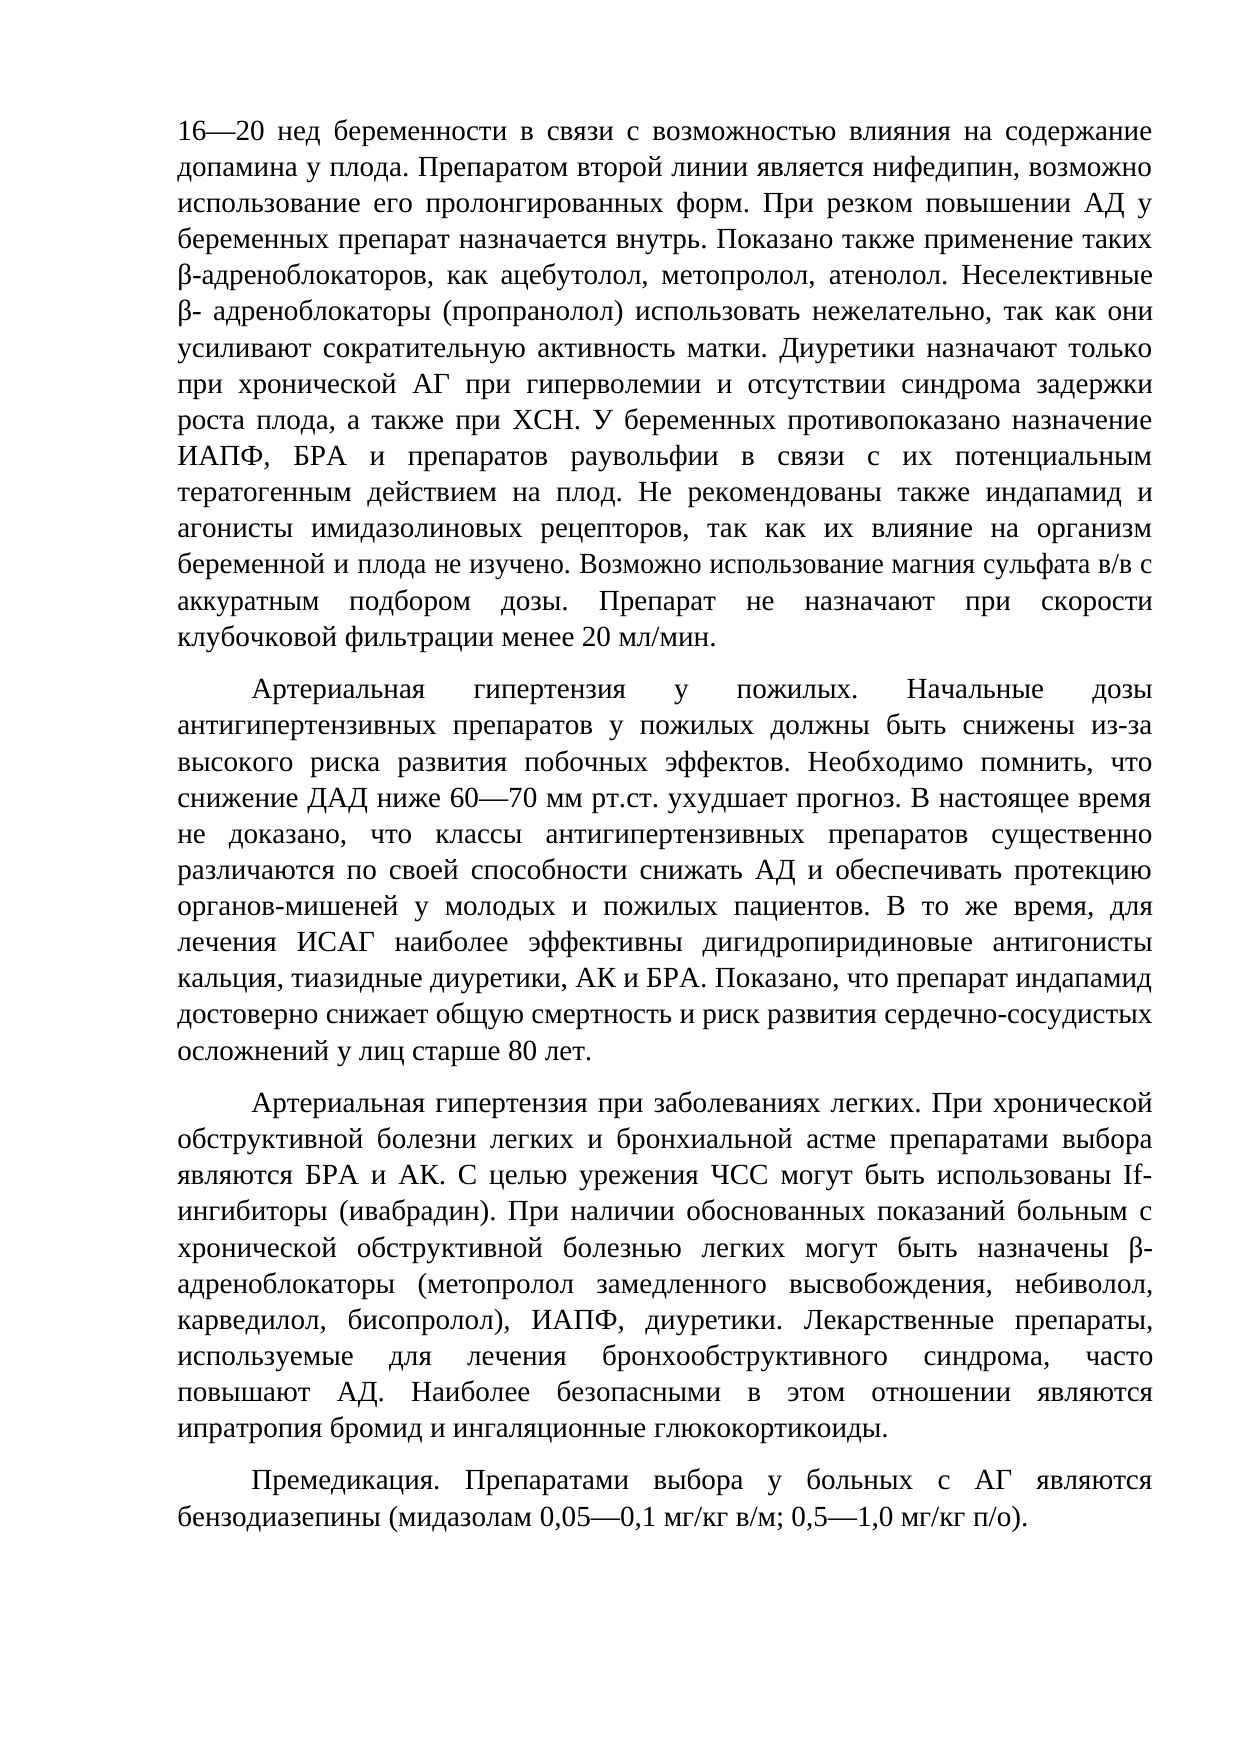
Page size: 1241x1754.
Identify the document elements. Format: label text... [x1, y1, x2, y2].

text Премедикация. Препаратами выбора у больных с АГ являются бензодиазепины (мидазолам 0,05—0,1 мг/кг в/м; 0,5—1,0 мг/кг п/о). [177, 1462, 1152, 1532]
text 16—20 нед беременности в связи с возможностью влияния на содержание допамина у плода. Препаратом второй линии является нифедипин, возможно использование его пролонгированных форм. При резком повышении АД у беременных препарат назначается внутрь. Показано также применение таких β-адреноблокаторов, как ацебутолол, метопролол, атенолол. Неселективные β- адреноблокаторы (пропранолол) использовать нежелательно, так как они усиливают сократительную активность матки. Диуретики назначают только при хронической АГ при гиперволемии и отсутствии синдрома задержки роста плода, а также при ХСН. У беременных противопоказано назначение ИАПФ, БРА и препаратов раувольфии в связи с их потенциальным тератогенным действием на плод. Не рекомендованы также индапамид и агонисты имидазолиновых рецепторов, так как их влияние на организм беременной и плода не изучено. Возможно использование магния сульфата в/в с аккуратным подбором дозы. Препарат не назначают при скорости клубочковой фильтрации менее 20 мл/мин. [177, 113, 1153, 652]
text Артериальная гипертензия при заболеваниях легких. При хронической обструктивной болезни легких и бронхиальной астме препаратами выбора являются БРА и АК. С целью урежения ЧСС могут быть использованы If- ингибиторы (ивабрадин). При наличии обоснованных показаний больным с хронической обструктивной болезнью легких могут быть назначены β- адреноблокаторы (метопролол замедленного высвобождения, небиволол, карведилол, бисопролол), ИАПФ, диуретики. Лекарственные препараты, используемые для лечения бронхообструктивного синдрома, часто повышают АД. Наиболее безопасными в этом отношении являются ипратропия бромид и ингаляционные глюкокортикоиды. [177, 1085, 1153, 1444]
text Артериальная гипертензия у пожилых. Начальные дозы антигипертензивных препаратов у пожилых должны быть снижены из-за высокого риска развития побочных эффектов. Необходимо помнить, что снижение ДАД ниже 60—70 мм рт.ст. ухудшает прогноз. В настоящее время не доказано, что классы антигипертензивных препаратов существенно различаются по своей способности снижать АД и обеспечивать протекцию органов-мишеней у молодых и пожилых пациентов. В то же время, для лечения ИСАГ наиболее эффективны дигидропиридиновые антигонисты кальция, тиазидные диуретики, АК и БРА. Показано, что препарат индапамид достоверно снижает общую смертность и риск развития сердечно-сосудистых осложнений у лиц старше 80 лет. [177, 671, 1153, 1066]
